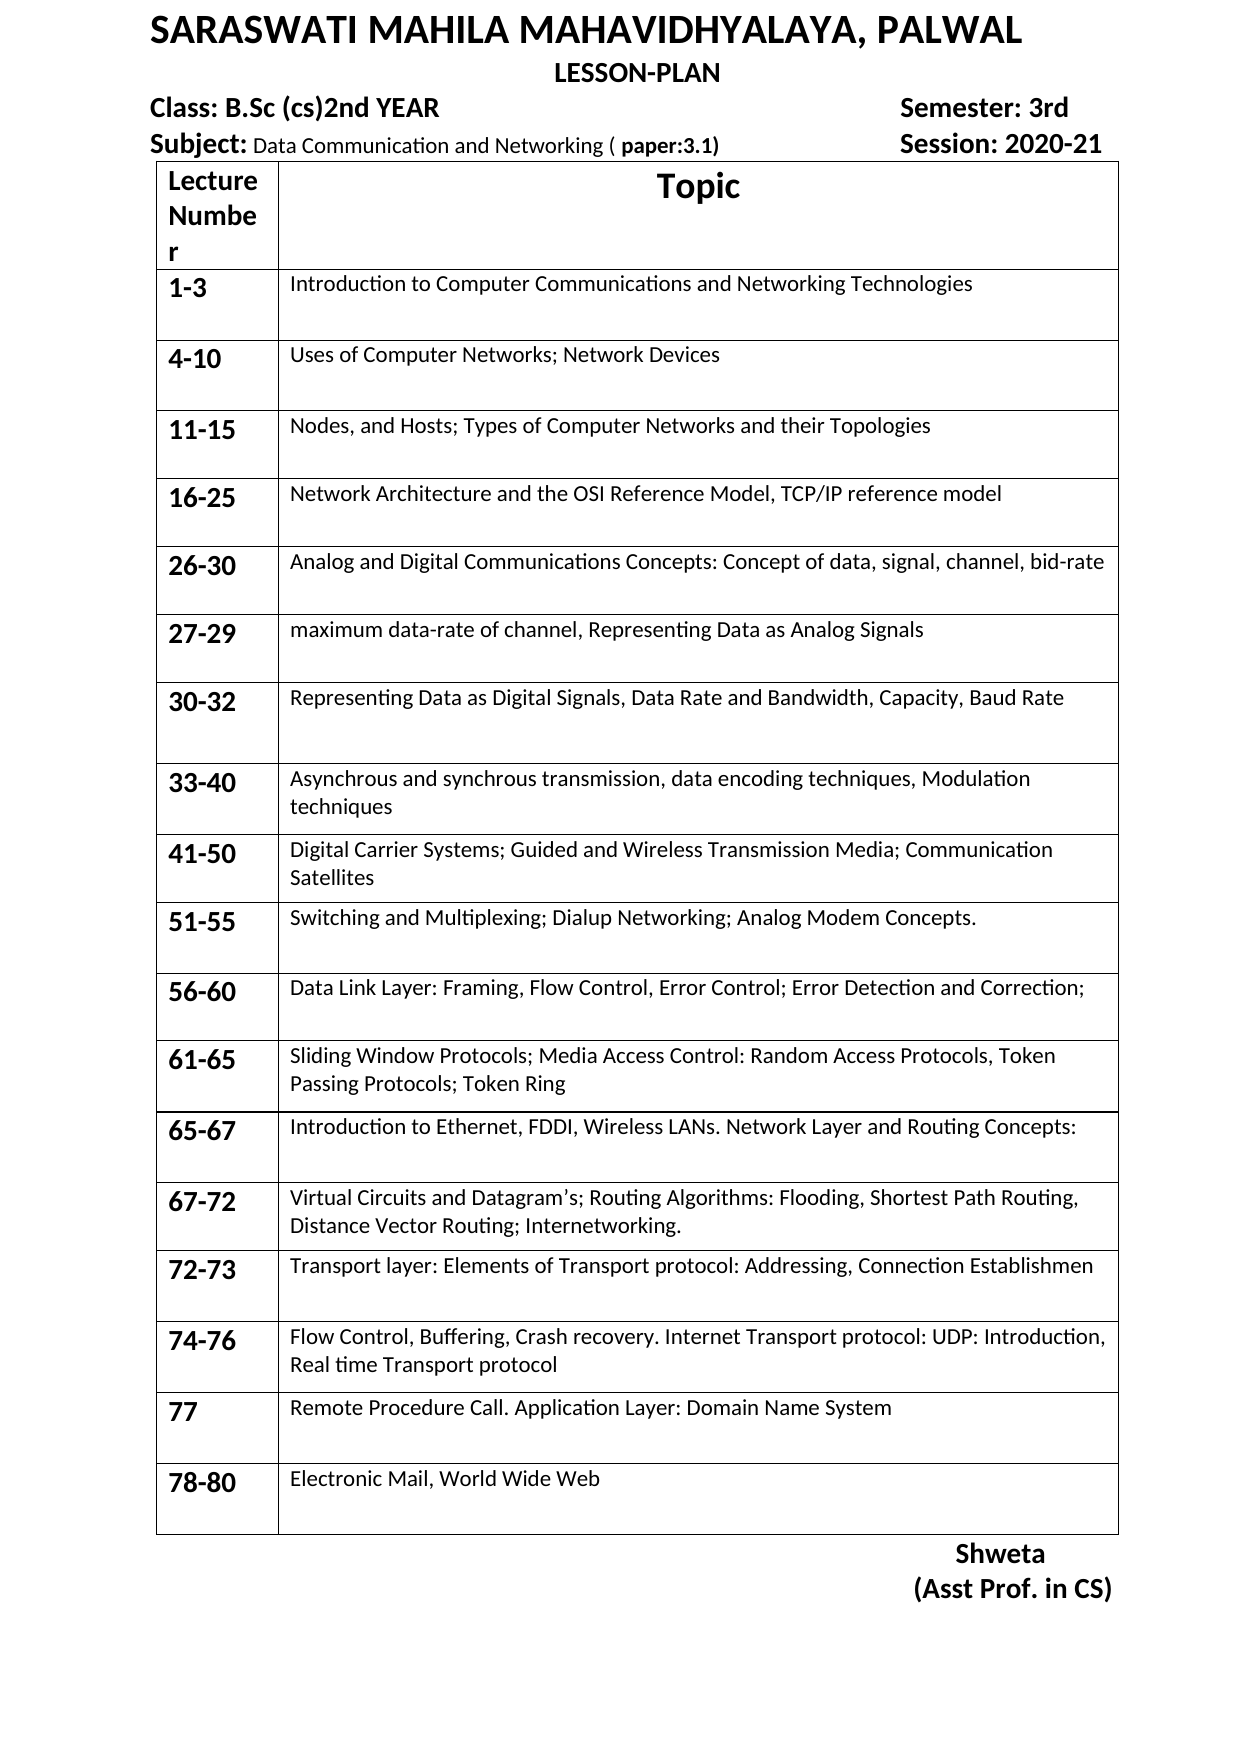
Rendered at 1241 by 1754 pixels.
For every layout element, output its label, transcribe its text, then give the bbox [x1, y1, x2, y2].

table_cell 65-67 [157, 1113, 278, 1182]
table_cell 74-76 [157, 1322, 278, 1392]
text LESSON-PLAN [150, 54, 1125, 89]
table_cell Asynchrous and synchrous transmission, data encoding techniques, Modulation techniques [279, 764, 1118, 834]
table_cell Analog and Digital Communications Concepts: Concept of data, signal, channel, bid-rate [279, 547, 1118, 614]
table_cell 41-50 [157, 835, 278, 902]
table_cell Transport layer: Elements of Transport protocol: Addressing, Connection Establishmen [279, 1251, 1118, 1321]
table_header Topic [279, 162, 1118, 268]
table_cell Nodes, and Hosts; Types of Computer Networks and their Topologies [279, 411, 1118, 478]
table_cell 1-3 [157, 270, 278, 339]
table_cell Remote Procedure Call. Application Layer: Domain Name System [279, 1393, 1118, 1463]
table_cell Introduction to Ethernet, FDDI, Wireless LANs. Network Layer and Routing Concepts: [279, 1113, 1118, 1182]
table_cell 4-10 [157, 341, 278, 410]
table_cell Switching and Multiplexing; Dialup Networking; Analog Modem Concepts. [279, 903, 1118, 972]
text Subject: Data Communication and Networking ( paper:3.1) Session: 2020-21 [150, 125, 1125, 161]
table_cell 11-15 [157, 411, 278, 478]
table_cell Network Architecture and the OSI Reference Model, TCP/IP reference model [279, 479, 1118, 546]
table_cell Digital Carrier Systems; Guided and Wireless Transmission Media; Communication Satellites [279, 835, 1118, 902]
table_cell 77 [157, 1393, 278, 1463]
table_cell 16-25 [157, 479, 278, 546]
table_cell 27-29 [157, 615, 278, 682]
table_cell maximum data-rate of channel, Representing Data as Analog Signals [279, 615, 1118, 682]
table_cell Data Link Layer: Framing, Flow Control, Error Control; Error Detection and Correction; [279, 974, 1118, 1040]
table_cell 78-80 [157, 1464, 278, 1534]
table_cell Representing Data as Digital Signals, Data Rate and Bandwidth, Capacity, Baud Rate [279, 683, 1118, 763]
text SARASWATI MAHILA MAHAVIDHYALAYA, PALWAL [150, 3, 1125, 54]
table_cell 26-30 [157, 547, 278, 614]
table_cell Flow Control, Buffering, Crash recovery. Internet Transport protocol: UDP: Introduction, Real time Transport protocol [279, 1322, 1118, 1392]
table_cell Introduction to Computer Communications and Networking Technologies [279, 270, 1118, 339]
table_cell 51-55 [157, 903, 278, 972]
table_cell Sliding Window Protocols; Media Access Control: Random Access Protocols, Token Passing Protocols; Token Ring [279, 1041, 1118, 1111]
table_cell Electronic Mail, World Wide Web [279, 1464, 1118, 1534]
table_cell 30-32 [157, 683, 278, 763]
table_cell 56-60 [157, 974, 278, 1040]
text Shweta [150, 1535, 1125, 1571]
text Class: B.Sc (cs)2nd YEAR Semester: 3rd [150, 89, 1125, 125]
table_header Lecture Number [157, 162, 278, 268]
table_cell 67-72 [157, 1183, 278, 1250]
table_cell Virtual Circuits and Datagram’s; Routing Algorithms: Flooding, Shortest Path Routing, Distance Vector Routing; Internetworking. [279, 1183, 1118, 1250]
table_cell Uses of Computer Networks; Network Devices [279, 341, 1118, 410]
table_cell 61-65 [157, 1041, 278, 1111]
table_cell 72-73 [157, 1251, 278, 1321]
text (Asst Prof. in CS) [150, 1571, 1125, 1647]
table_cell 33-40 [157, 764, 278, 834]
